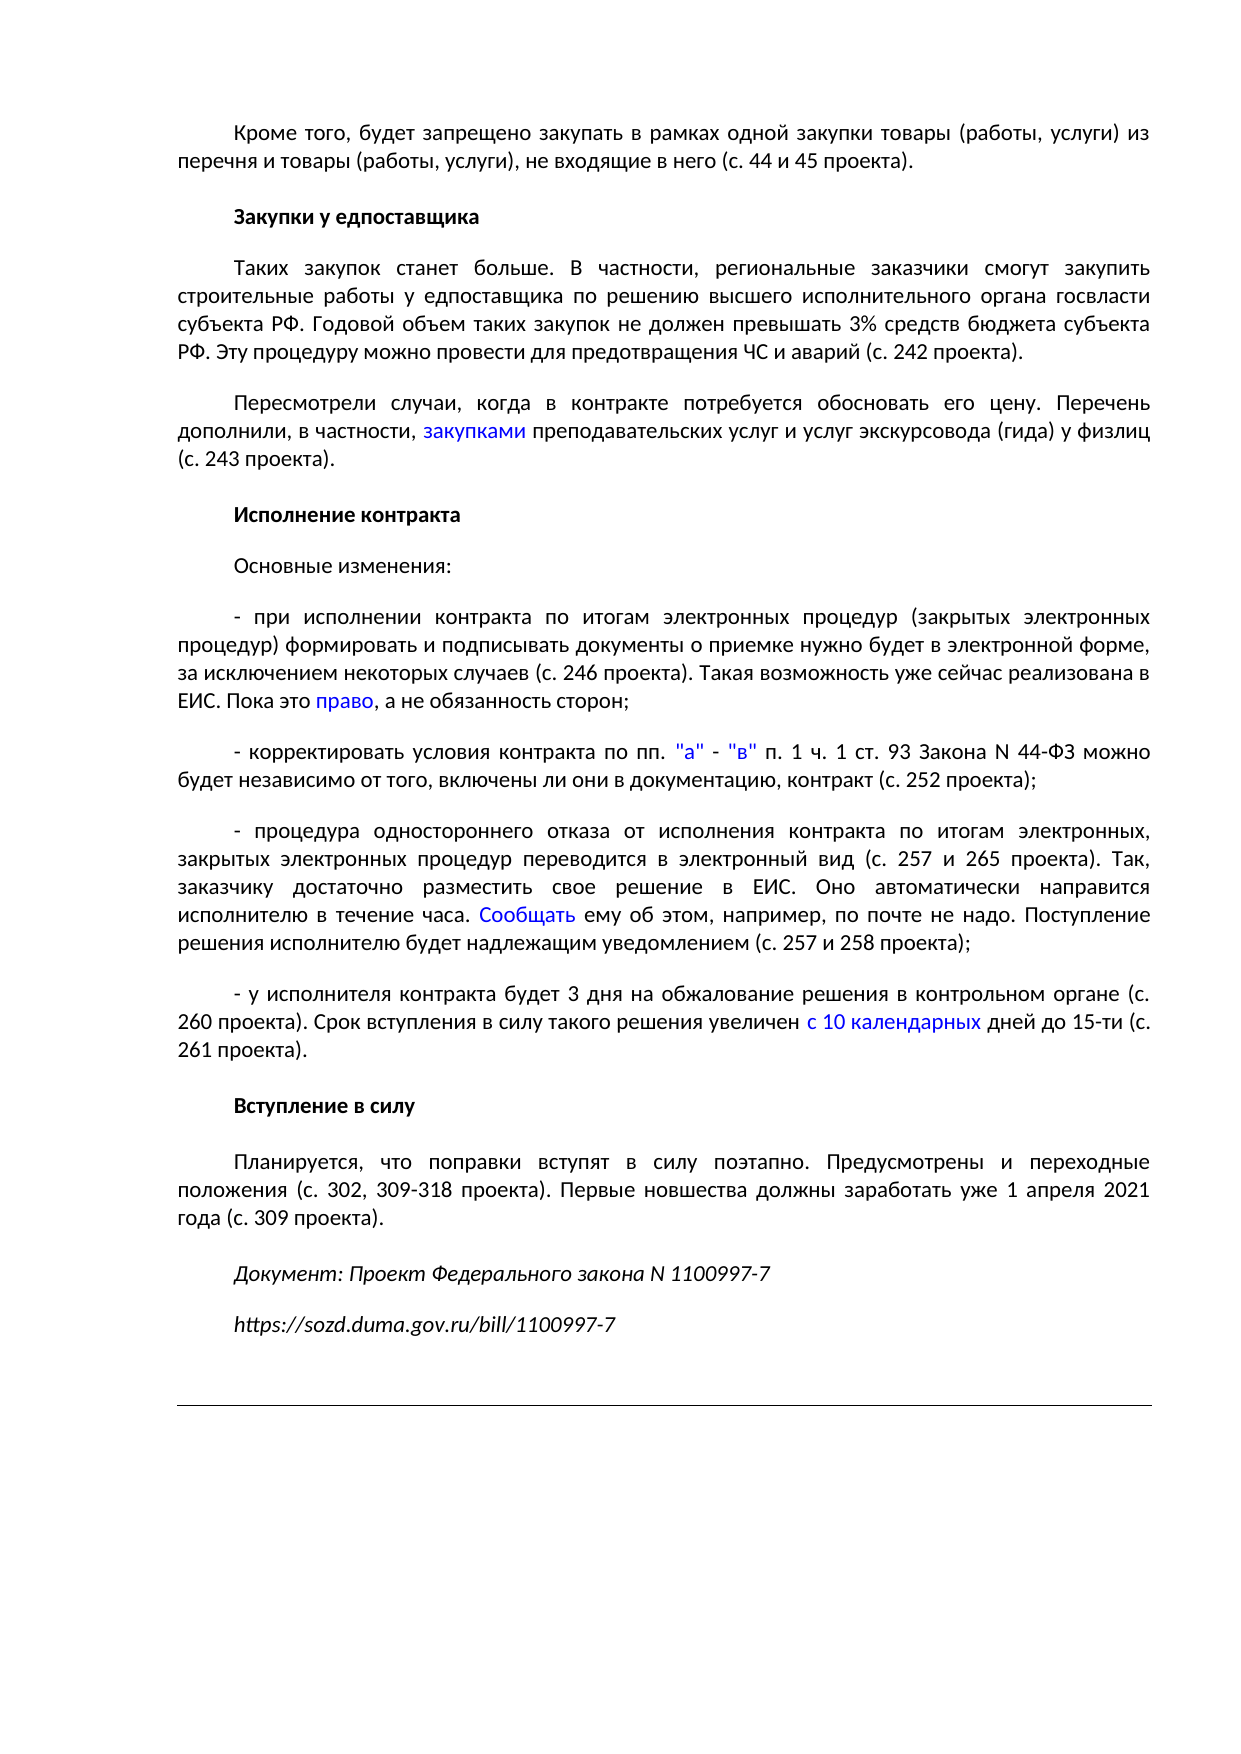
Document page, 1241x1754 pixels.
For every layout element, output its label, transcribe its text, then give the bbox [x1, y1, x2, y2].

text Пересмотрели случаи, когда в контракте потребуется обосновать его цену. Перечень дополнили, в частности, закупками преподавательских услуг и услуг экскурсовода (гида) у физлиц (с. 243 проекта). [177, 388, 1152, 472]
text Таких закупок станет больше. В частности, региональные заказчики смогут закупить строительные работы у едпоставщика по решению высшего исполнительного органа госвласти субъекта РФ. Годовой объем таких закупок не должен превышать 3% средств бюджета субъекта РФ. Эту процедуру можно провести для предотвращения ЧС и аварий (с. 242 проекта). [177, 253, 1152, 365]
text - процедура одностороннего отказа от исполнения контракта по итогам электронных, закрытых электронных процедур переводится в электронный вид (с. 257 и 265 проекта). Так, заказчику достаточно разместить свое решение в ЕИС. Оно автоматически направится исполнителю в течение часа. Сообщать ему об этом, например, по почте не надо. Поступление решения исполнителю будет надлежащим уведомлением (с. 257 и 258 проекта); [177, 816, 1152, 956]
text Кроме того, будет запрещено закупать в рамках одной закупки товары (работы, услуги) из перечня и товары (работы, услуги), не входящие в него (с. 44 и 45 проекта). [177, 118, 1152, 174]
text Исполнение контракта [177, 500, 1152, 528]
text - при исполнении контракта по итогам электронных процедур (закрытых электронных процедур) формировать и подписывать документы о приемке нужно будет в электронной форме, за исключением некоторых случаев (с. 246 проекта). Такая возможность уже сейчас реализована в ЕИС. Пока это право, а не обязанность сторон; [177, 602, 1152, 714]
title Вступление в силу [177, 1091, 1152, 1119]
text Закупки у едпоставщика [177, 202, 1152, 230]
text https://sozd.duma.gov.ru/bill/1100997-7 [177, 1310, 1152, 1338]
text - у исполнителя контракта будет 3 дня на обжалование решения в контрольном органе (с. 260 проекта). Срок вступления в силу такого решения увеличен с 10 календарных дней до 15-ти (с. 261 проекта). [177, 979, 1152, 1063]
text Планируется, что поправки вступят в силу поэтапно. Предусмотрены и переходные положения (с. 302, 309-318 проекта). Первые новшества должны заработать уже 1 апреля 2021 года (с. 309 проекта). [177, 1147, 1152, 1231]
text Документ: Проект Федерального закона N 1100997-7 [177, 1259, 1152, 1287]
text Основные изменения: [177, 551, 1152, 579]
text - корректировать условия контракта по пп. "а" - "в" п. 1 ч. 1 ст. 93 Закона N 44-ФЗ можно будет независимо от того, включены ли они в документацию, контракт (с. 252 проекта); [177, 737, 1152, 793]
